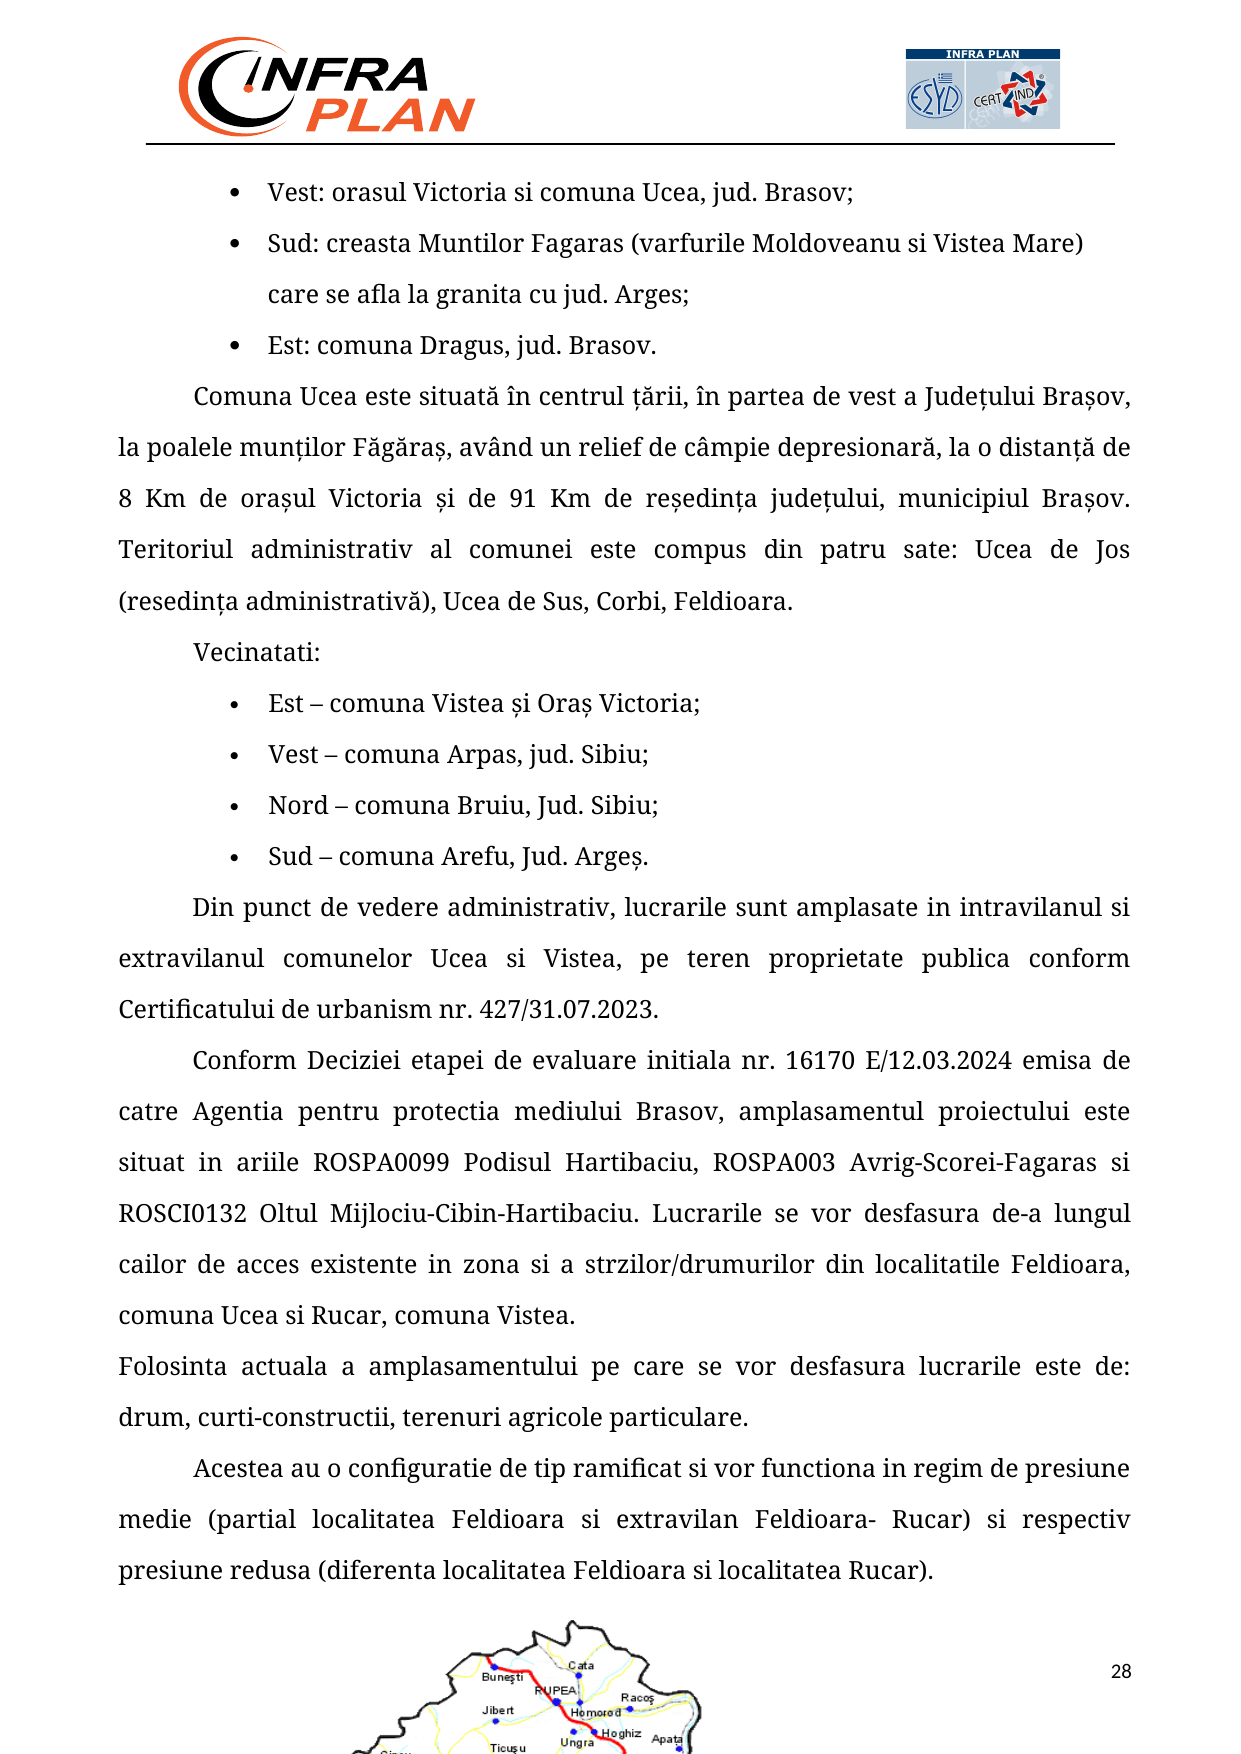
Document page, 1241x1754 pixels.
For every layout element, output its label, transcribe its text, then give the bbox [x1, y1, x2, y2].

picture [323, 1620, 908, 1754]
list Vest – comuna Arpas, jud. Sibiu; [231, 736, 1132, 770]
list Nord – comuna Bruiu, Jud. Sibiu; [231, 787, 1132, 821]
text Conform Deciziei etapei de evaluare initiala nr. 16170 E/12.03.2024 emisa de catre Agentia pentru protectia mediului Brasov, amplasamentul proiectului este situat in ariile ROSPA0099 Podisul Hartibaciu, ROSPA003 Avrig-Scorei-Fagaras si ROSCI0132 Oltul Mijlociu-Cibin-Hartibaciu. Lucrarile se vor desfasura de-a lungul cailor de acces existente in zona si a strzilor/drumurilor din localitatile Feldioara, comuna Ucea si Rucar, comuna Vistea. [118, 1042, 1132, 1332]
list Est: comuna Dragus, jud. Brasov. [230, 328, 1132, 362]
text Comuna Ucea este situată în centrul țării, în partea de vest a Județului Brașov, la poalele munților Făgăraș, având un relief de câmpie depresionară, la o distanță de 8 Km de orașul Victoria și de 91 Km de reședința județului, municipiul Brașov. Teritoriul administrativ al comunei este compus din patru sate: Ucea de Jos (resedința administrativă), Ucea de Sus, Corbi, Feldioara. [118, 379, 1132, 617]
picture [905, 49, 1060, 129]
text Din punct de vedere administrativ, lucrarile sunt amplasate in intravilanul si extravilanul comunelor Ucea si Vistea, pe teren proprietate publica conform Certificatului de urbanism nr. 427/31.07.2023. [118, 889, 1132, 1026]
list Vest: orasul Victoria si comuna Ucea, jud. Brasov; [230, 175, 1132, 209]
list Sud – comuna Arefu, Jud. Argeș. [231, 838, 1132, 872]
text Acestea au o configuratie de tip ramificat si vor functiona in regim de presiune medie (partial localitatea Feldioara si extravilan Feldioara- Rucar) si respectiv presiune redusa (diferenta localitatea Feldioara si localitatea Rucar). [118, 1451, 1132, 1587]
text Folosinta actuala a amplasamentului pe care se vor desfasura lucrarile este de: drum, curti-constructii, terenuri agricole particulare. [118, 1349, 1132, 1434]
list Sud: creasta Muntilor Fagaras (varfurile Moldoveanu si Vistea Mare) care se afla la granita cu jud. Arges; [230, 226, 1132, 311]
list Est – comuna Vistea și Oraș Victoria; [231, 685, 1132, 719]
text Vecinatati: [118, 634, 1132, 668]
